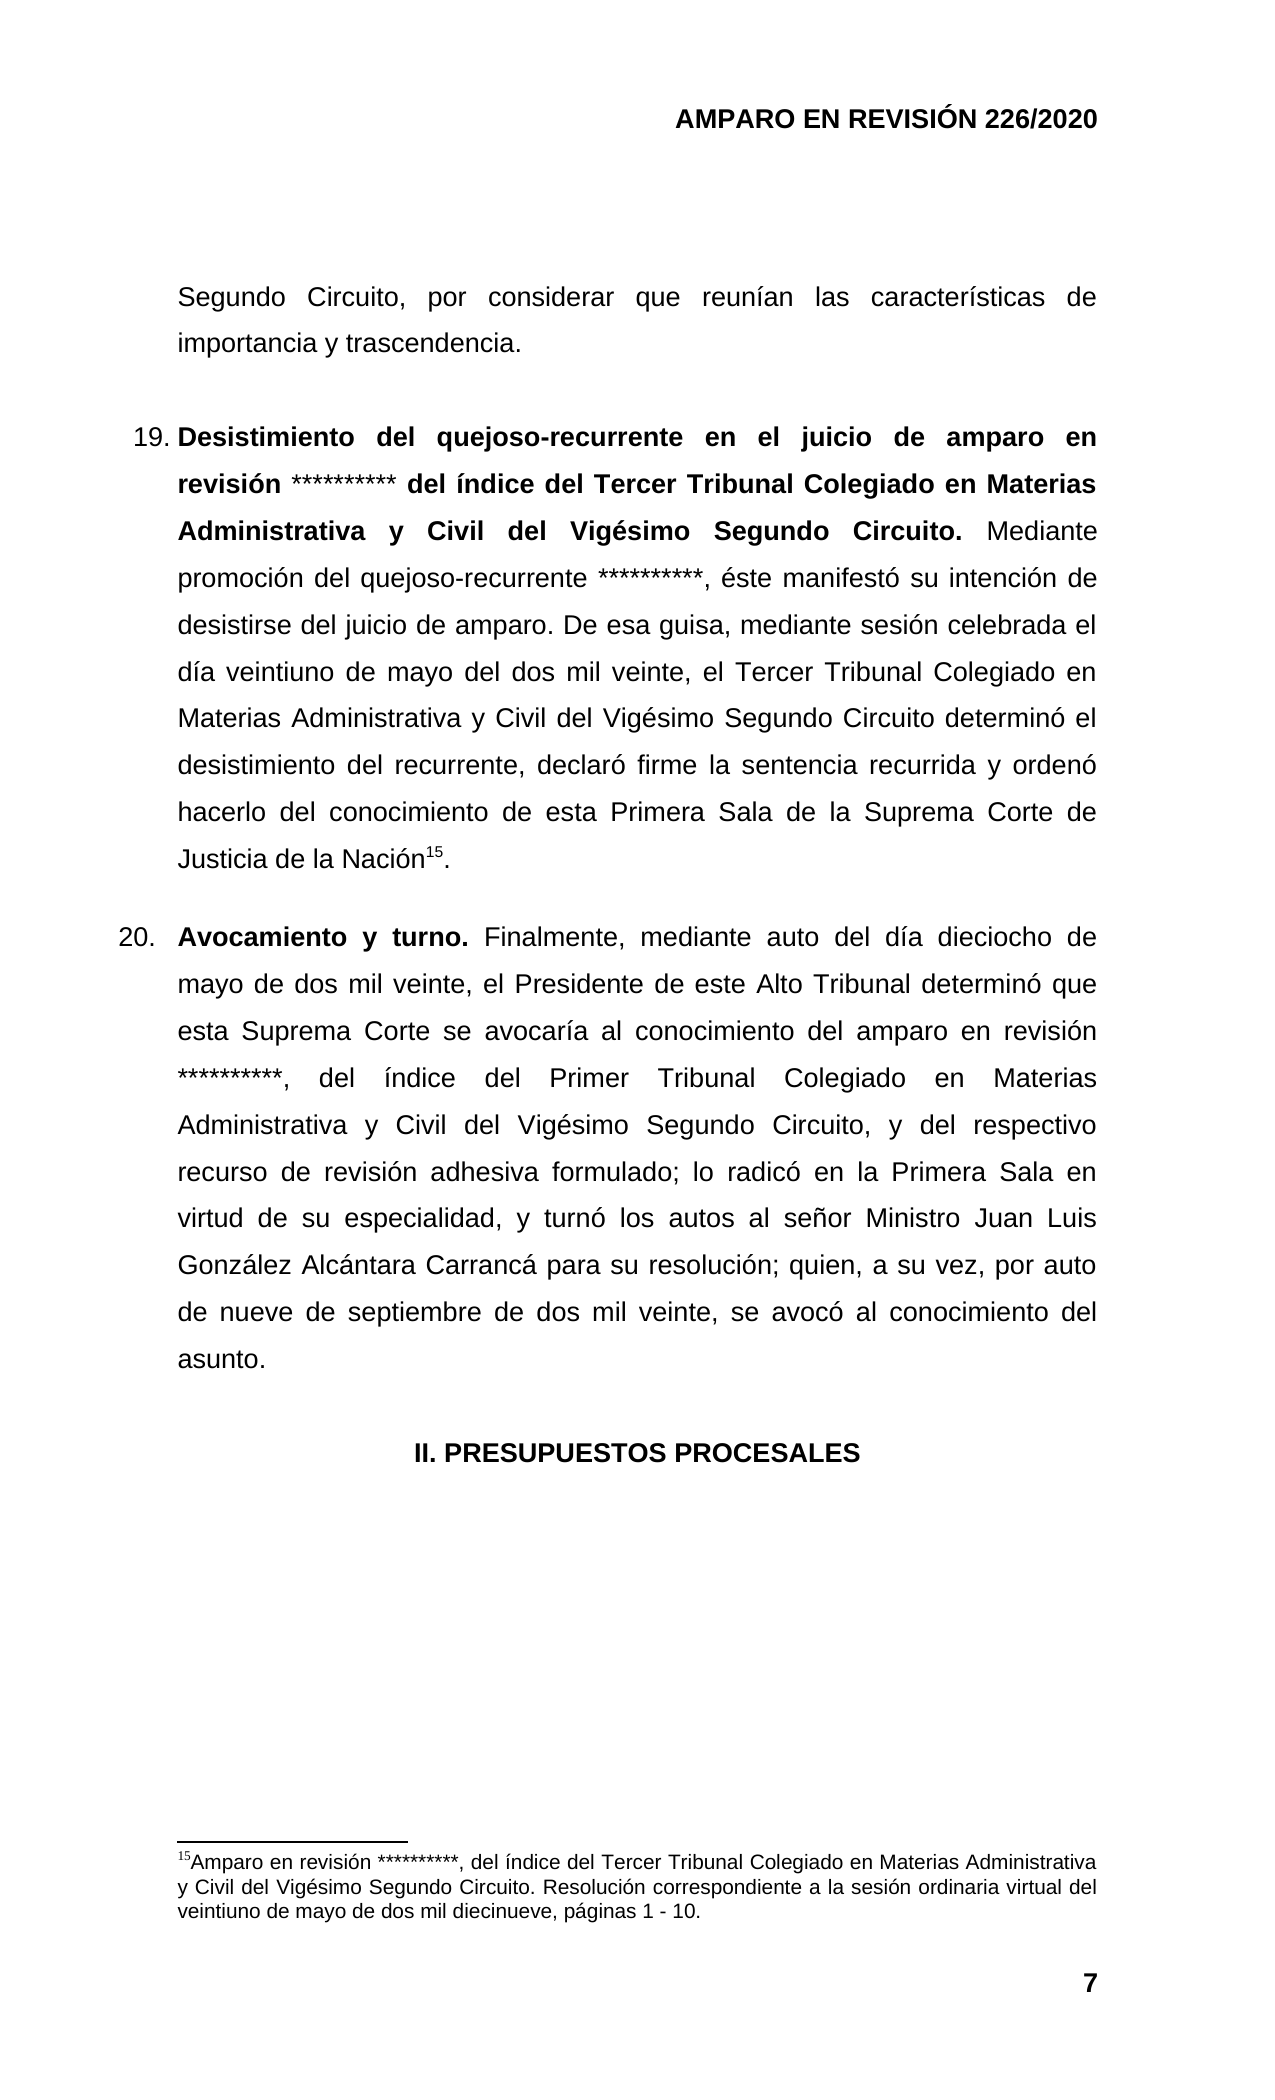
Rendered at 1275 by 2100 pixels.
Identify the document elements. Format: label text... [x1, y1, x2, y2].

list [133, 281, 1098, 359]
list Desistimiento del quejoso-recurrente en el juicio de amparo en revisión ********** del índice del Tercer Tribunal Colegiado en Materias Administrativa y Civil del Vigésimo Segundo Circuito. Mediante promoción del quejoso-recurrente **********, éste manifestó su intención de desistirse del juicio de amparo. De esa guisa, mediante sesión celebrada el día veintiuno de mayo del dos mil veinte, el Tercer Tribunal Colegiado en Materias Administrativa y Civil del Vigésimo Segundo Circuito determinó el desistimiento del recurrente, declaró firme la sentencia recurrida y ordenó hacerlo del conocimiento de esta Primera Sala de la Suprema Corte de Justicia de la Nación. [133, 421, 1098, 874]
text II. PRESUPUESTOS PROCESALES [177, 1437, 1098, 1468]
list Avocamiento y turno. Finalmente, mediante auto del día dieciocho de mayo de dos mil veinte, el Presidente de este Alto Tribunal determinó que esta Suprema Corte se avocaría al conocimiento del amparo en revisión **********, del índice del Primer Tribunal Colegiado en Materias Administrativa y Civil del Vigésimo Segundo Circuito, y del respectivo recurso de revisión adhesiva formulado; lo radicó en la Primera Sala en virtud de su especialidad, y turnó los autos al señor Ministro Juan Luis González Alcántara Carrancá para su resolución; quien, a su vez, por auto de nueve de septiembre de dos mil veinte, se avocó al conocimiento del asunto. [118, 921, 1098, 1374]
